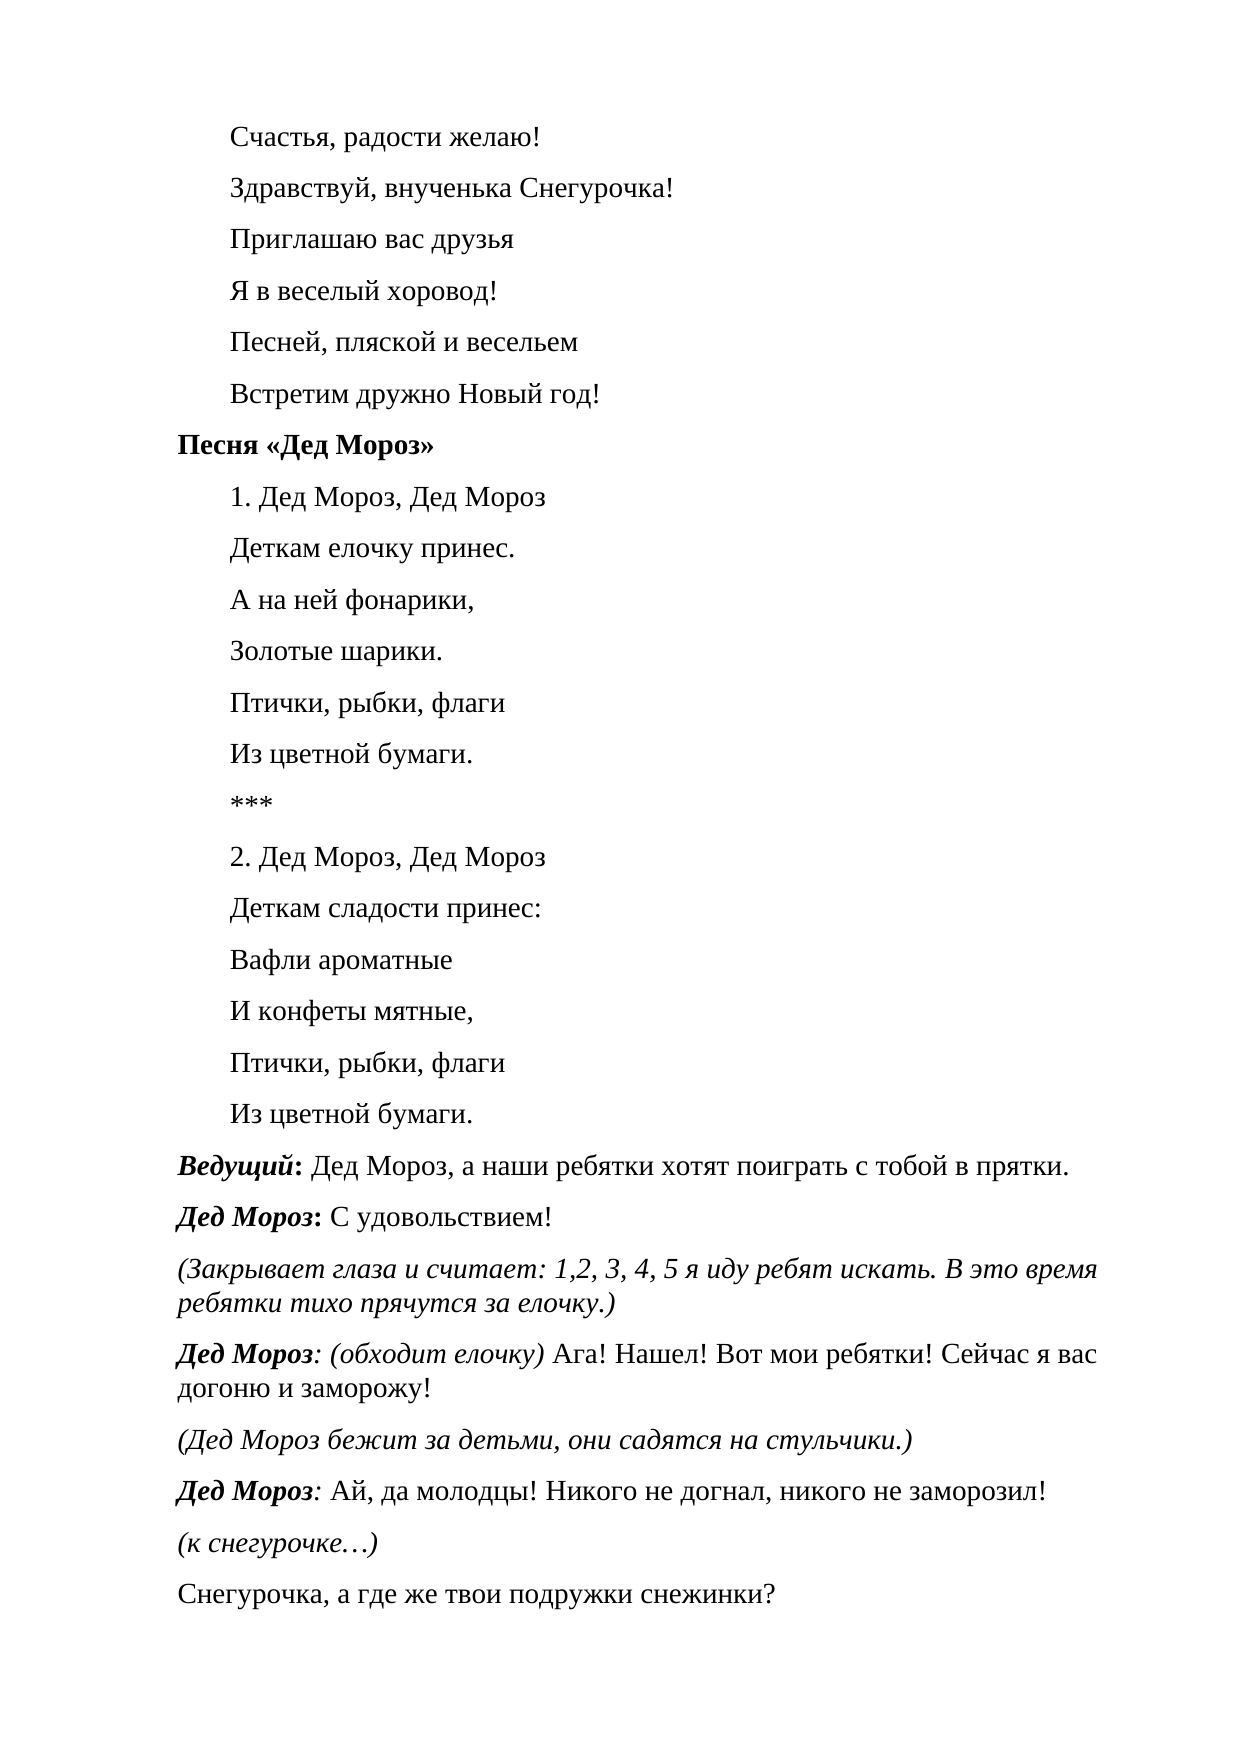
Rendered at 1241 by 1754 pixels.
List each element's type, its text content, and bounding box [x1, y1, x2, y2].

text Дед Мороз: (обходит елочку) Ага! Нашел! Вот мои ребятки! Сейчас я вас догоню и заморожу! [177, 1336, 1152, 1404]
text Я в веселый хоровод! [229, 272, 1152, 307]
text Золотые шарики. [229, 633, 1152, 667]
text Дед Мороз: С удовольствием! [177, 1199, 1152, 1233]
text Деткам сладости принес: [229, 890, 1152, 924]
text Встретим дружно Новый год! [229, 375, 1152, 409]
text Здравствуй, внученька Снегурочка! [229, 169, 1152, 204]
text Счастья, радости желаю! [229, 118, 1152, 152]
text Дед Мороз: Ай, да молодцы! Никого не догнал, никого не заморозил! [177, 1473, 1152, 1507]
text Из цветной бумаги. [229, 736, 1152, 770]
text И конфеты мятные, [229, 993, 1152, 1027]
text Приглашаю вас друзья [229, 221, 1152, 255]
text Птички, рыбки, флаги [229, 1044, 1152, 1078]
text Вафли ароматные [229, 941, 1152, 976]
text Снегурочка, а где же твои подружки снежинки? [177, 1576, 1152, 1610]
text Песня «Дед Мороз» [177, 427, 1152, 461]
text 2. Дед Мороз, Дед Мороз [229, 838, 1152, 873]
text А на ней фонарики, [229, 581, 1152, 615]
text Из цветной бумаги. [229, 1096, 1152, 1130]
text Деткам елочку принес. [229, 530, 1152, 564]
text (к снегурочке…) [177, 1524, 1152, 1558]
text Ведущий: Дед Мороз, а наши ребятки хотят поиграть с тобой в прятки. [177, 1147, 1152, 1181]
text (Закрывает глаза и считает: 1,2, 3, 4, 5 я иду ребят искать. В это время ребятки тихо прячутся за елочку.) [177, 1250, 1152, 1318]
text Птички, рыбки, флаги [229, 684, 1152, 718]
text (Дед Мороз бежит за детьми, они садятся на стульчики.) [177, 1421, 1152, 1455]
text *** [229, 787, 1152, 821]
text Песней, пляской и весельем [229, 324, 1152, 358]
text 1. Дед Мороз, Дед Мороз [229, 478, 1152, 512]
